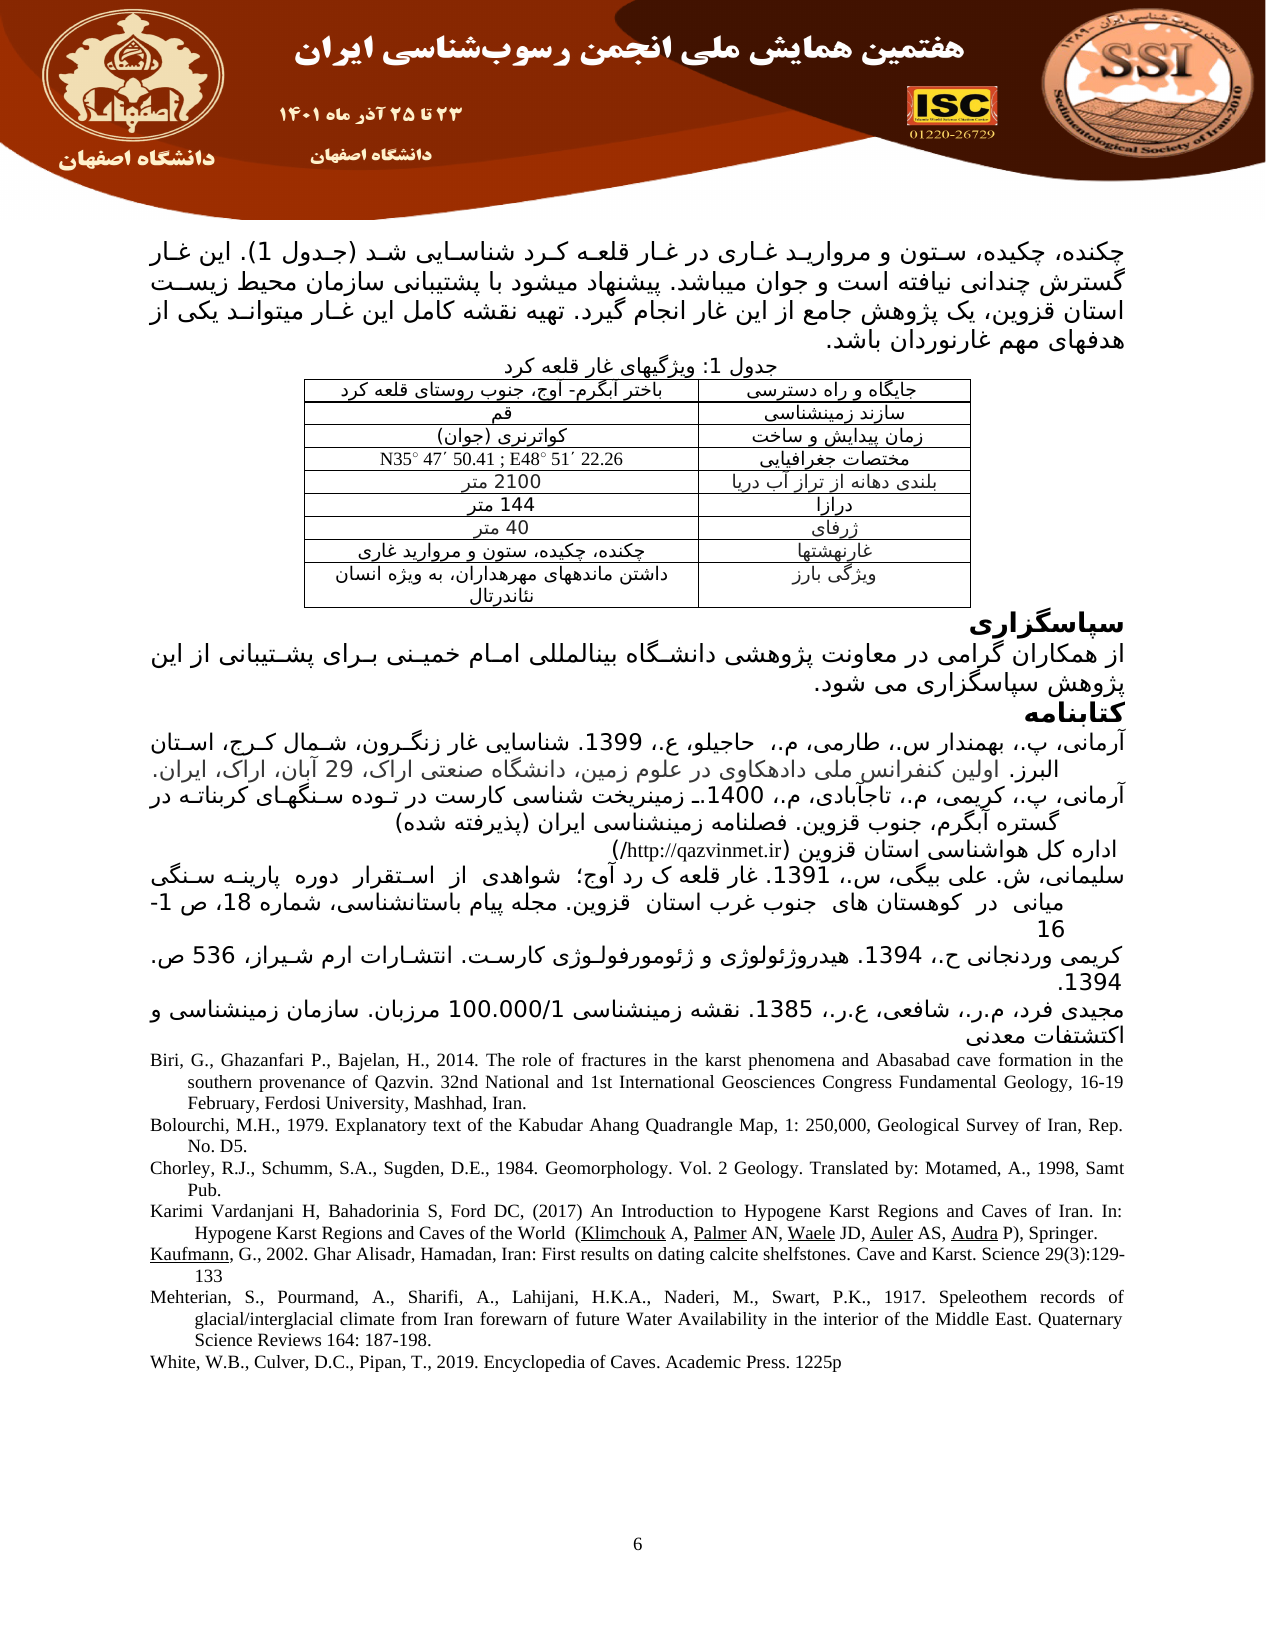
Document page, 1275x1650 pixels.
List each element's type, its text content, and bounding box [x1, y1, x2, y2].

text آرمانی، پ.، کریمی، م.، تاجآبادی، م.، 1400. زمینریخت شناسی کارست در توده سنگهای کربناته در گستره آبگرم، جنوب قزوین. فصلنامه زمینشناسی ایران (پذیرفته شده) [150, 782, 1125, 836]
text Kaufmann, G., 2002. Ghar Alisadr, Hamadan, Iran: First results on dating calcite shelfstones. Cave and Karst. Science 29(3):129-133 [150, 1243, 1125, 1286]
text سلیمانی، ش. علی بیگی، س.، 1391. غار قلعه ک رد آوج؛ شواهدی از استقرار دوره پارینه سنگی میانی در کوهستان های جنوب غرب استان قزوین. مجله پیام باستانشناسی، شماره 18، ص 1-16 [150, 862, 1125, 942]
table_cell ژرفای [699, 517, 970, 539]
table_cell چکنده، چکیده، ستون و مروارید غاری [305, 540, 698, 562]
text کتابنامه [150, 697, 1125, 729]
text آرمانی، پ.، بهمندار س.، طارمی، م.، حاجیلو، ع.، 1399. شناسایی غار زنگرون، شمال کرج، استان البرز. اولین کنفرانس ملی دادهکاوی در علوم زمین، دانشگاه صنعتی اراک، 29 آبان، اراک، ایران. [150, 729, 1125, 782]
table_cell قم [305, 403, 698, 424]
table_cell 144 متر [305, 494, 698, 516]
picture [0, 0, 1264, 220]
text اداره کل هواشناسی استان قزوین (http://qazvinmet.ir/) [150, 836, 1125, 862]
table_cell بلندی دهانه از تراز آب دریا [699, 471, 970, 493]
table_cell ویژگی بارز [699, 563, 970, 607]
table_cell 2100 متر [305, 471, 698, 493]
table_cell مختصات جغرافیایی [699, 448, 970, 470]
text White, W.B., Culver, D.C., Pipan, T., 2019. Encyclopedia of Caves. Academic Press. 1225p [150, 1351, 1125, 1372]
text Mehterian, S., Pourmand, A., Sharifi, A., Lahijani, H.K.A., Naderi, M., Swart, P.K., 1917. Speleothem records of glacial/interglacial climate from Iran forewarn of future Water Availability in the interior of the Middle East. Quaternary Science Reviews 164: 187-198. [150, 1286, 1125, 1351]
text Biri, G., Ghazanfari P., Bajelan, H., 2014. The role of fractures in the karst phenomena and Abasabad cave formation in the southern provenance of Qazvin. 32nd National and 1st International Geosciences Congress Fundamental Geology, 16-19 February, Ferdosi University, Mashhad, Iran. [150, 1049, 1125, 1114]
table_header باختر آبگرم- آوج، جنوب روستای قلعه کرد [305, 380, 698, 401]
text مجیدی فرد، م.ر.، شافعی، ع.ر.، 1385. نقشه زمینشناسی 100.000/1 مرزبان. سازمان زمینشناسی و اکتشتفات معدنی [150, 996, 1125, 1049]
text Chorley, R.J., Schumm, S.A., Sugden, D.E., 1984. Geomorphology. Vol. 2 Geology. Translated by: Motamed, A., 1998, Samt Pub. [150, 1157, 1125, 1200]
table_cell زمان پیدایش و ساخت [699, 425, 970, 447]
text Bolourchi, M.H., 1979. Explanatory text of the Kabudar Ahang Quadrangle Map, 1: 250,000, Geological Survey of Iran, Rep. No. D5. [150, 1114, 1125, 1157]
table_cell درازا [699, 494, 970, 516]
table_header جایگاه و راه دسترسی [699, 380, 970, 401]
text Karimi Vardanjani H, Bahadorinia S, Ford DC, (2017) An Introduction to Hypogene Karst Regions and Caves of Iran. In: Hypogene Karst Regions and Caves of the World (Klimchouk A, Palmer AN, Waele JD, Auler AS, Audra P), Springer. [150, 1200, 1125, 1243]
table_cell N35○ 47ʹ 50.41 ; E48○ 51ʹ 22.26 [305, 448, 698, 470]
text سپاسگزاری [150, 608, 1125, 639]
table_cell کواترنری (جوان) [305, 425, 698, 447]
table_cell داشتن ماندههای مهرهداران، به ویژه انسان نئاندرتال [305, 563, 698, 607]
table_cell سازند زمینشناسی [699, 403, 970, 424]
table_cell غارنهشتها [699, 540, 970, 562]
table_cell 40 متر [305, 517, 698, 539]
text جدول 1: ویژگیهای غار قلعه کرد [150, 354, 1125, 378]
text کریمی وردنجانی ح.، 1394. هیدروژئولوژی و ژئومورفولوژی کارست. انتشارات ارم شیراز، 536 ص. 1394. [150, 942, 1122, 996]
text از همکاران گرامی در معاونت پژوهشی دانشگاه بینالمللی امام خمینی برای پشتیبانی از این پژوهش سپاسگزاری می شود. [150, 639, 1125, 697]
